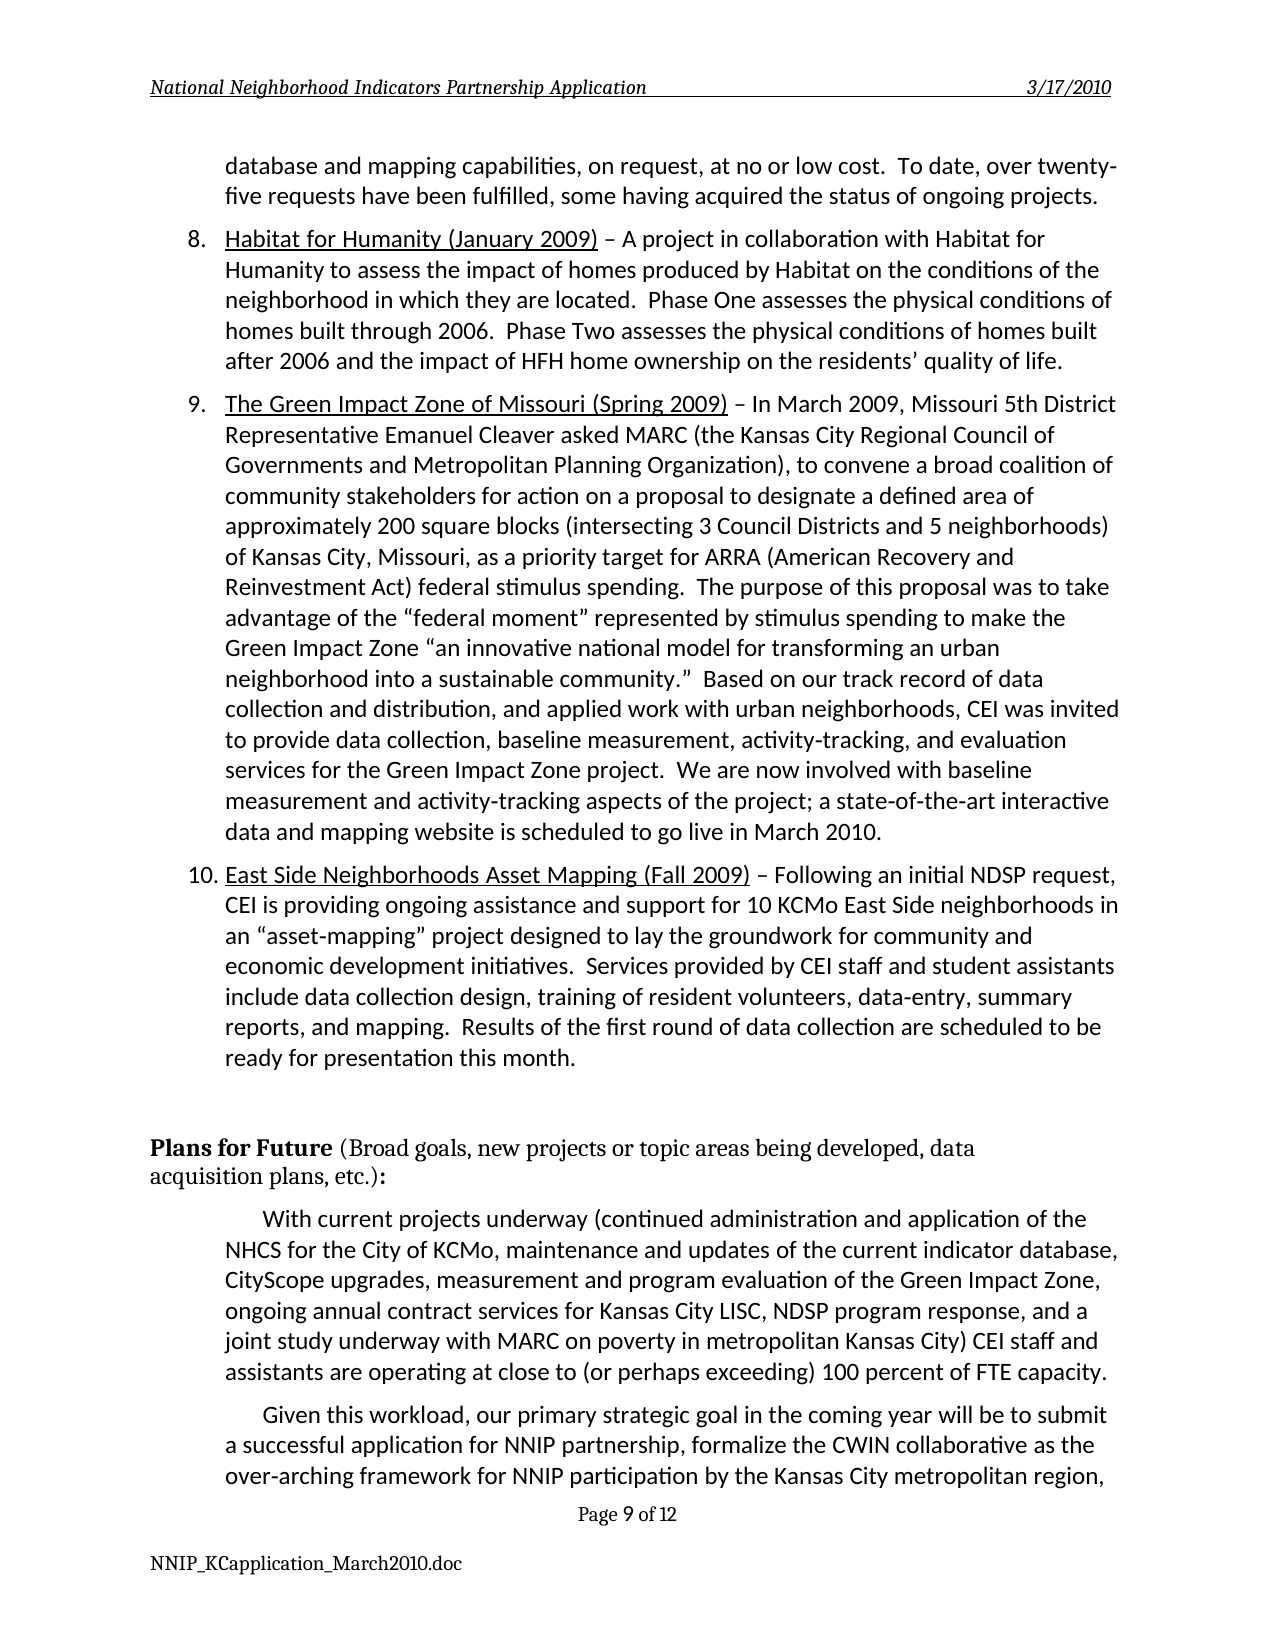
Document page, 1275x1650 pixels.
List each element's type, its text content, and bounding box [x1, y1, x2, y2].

text 8. Habitat for Humanity (January 2009) – A project in collaboration with Habitat for Humanity to assess the impact of homes produced by Habitat on the conditions of the neighborhood in which they are located. Phase One assesses the physical conditions of homes built through 2006. Phase Two assesses the physical conditions of homes built after 2006 and the impact of HFH home ownership on the residents’ quality of life. [187, 223, 1118, 376]
text Given this workload, our primary strategic goal in the coming year will be to submit a successful application for NNIP partnership, formalize the CWIN collaborative as the over‐arching framework for NNIP participation by the Kansas City metropolitan region, [225, 1399, 1114, 1490]
text Plans for Future (Broad goals, new projects or topic areas being developed, data acquisition plans, etc.): [150, 1133, 1021, 1191]
text 10. East Side Neighborhoods Asset Mapping (Fall 2009) – Following an initial NDSP request, CEI is providing ongoing assistance and support for 10 KCMo East Side neighborhoods in an “asset‐mapping” project designed to lay the groundwork for community and economic development initiatives. Services provided by CEI staff and student assistants include data collection design, training of resident volunteers, data‐entry, summary reports, and mapping. Results of the first round of data collection are scheduled to be ready for presentation this month. [187, 859, 1125, 1072]
text database and mapping capabilities, on request, at no or low cost. To date, over twenty‐ [225, 150, 1137, 180]
text five requests have been fulfilled, some having acquired the status of ongoing projects. [225, 180, 1137, 211]
text 9. The Green Impact Zone of Missouri (Spring 2009) – In March 2009, Missouri 5th District Representative Emanuel Cleaver asked MARC (the Kansas City Regional Council of Governments and Metropolitan Planning Organization), to convene a broad coalition of community stakeholders for action on a proposal to designate a defined area of approximately 200 square blocks (intersecting 3 Council Districts and 5 neighborhoods) of Kansas City, Missouri, as a priority target for ARRA (American Recovery and Reinvestment Act) federal stimulus spending. The purpose of this proposal was to take advantage of the “federal moment” represented by stimulus spending to make the Green Impact Zone “an innovative national model for transforming an urban neighborhood into a sustainable community.” Based on our track record of data collection and distribution, and applied work with urban neighborhoods, CEI was invited to provide data collection, baseline measurement, activity‐tracking, and evaluation services for the Green Impact Zone project. We are now involved with baseline measurement and activity‐tracking aspects of the project; a state‐of‐the‐art interactive data and mapping website is scheduled to go live in March 2010. [187, 388, 1126, 846]
text With current projects underway (continued administration and application of the NHCS for the City of KCMo, maintenance and updates of the current indicator database, CityScope upgrades, measurement and program evaluation of the Green Impact Zone, ongoing annual contract services for Kansas City LISC, NDSP program response, and a joint study underway with MARC on poverty in metropolitan Kansas City) CEI staff and assistants are operating at close to (or perhaps exceeding) 100 percent of FTE capacity. [225, 1203, 1124, 1386]
